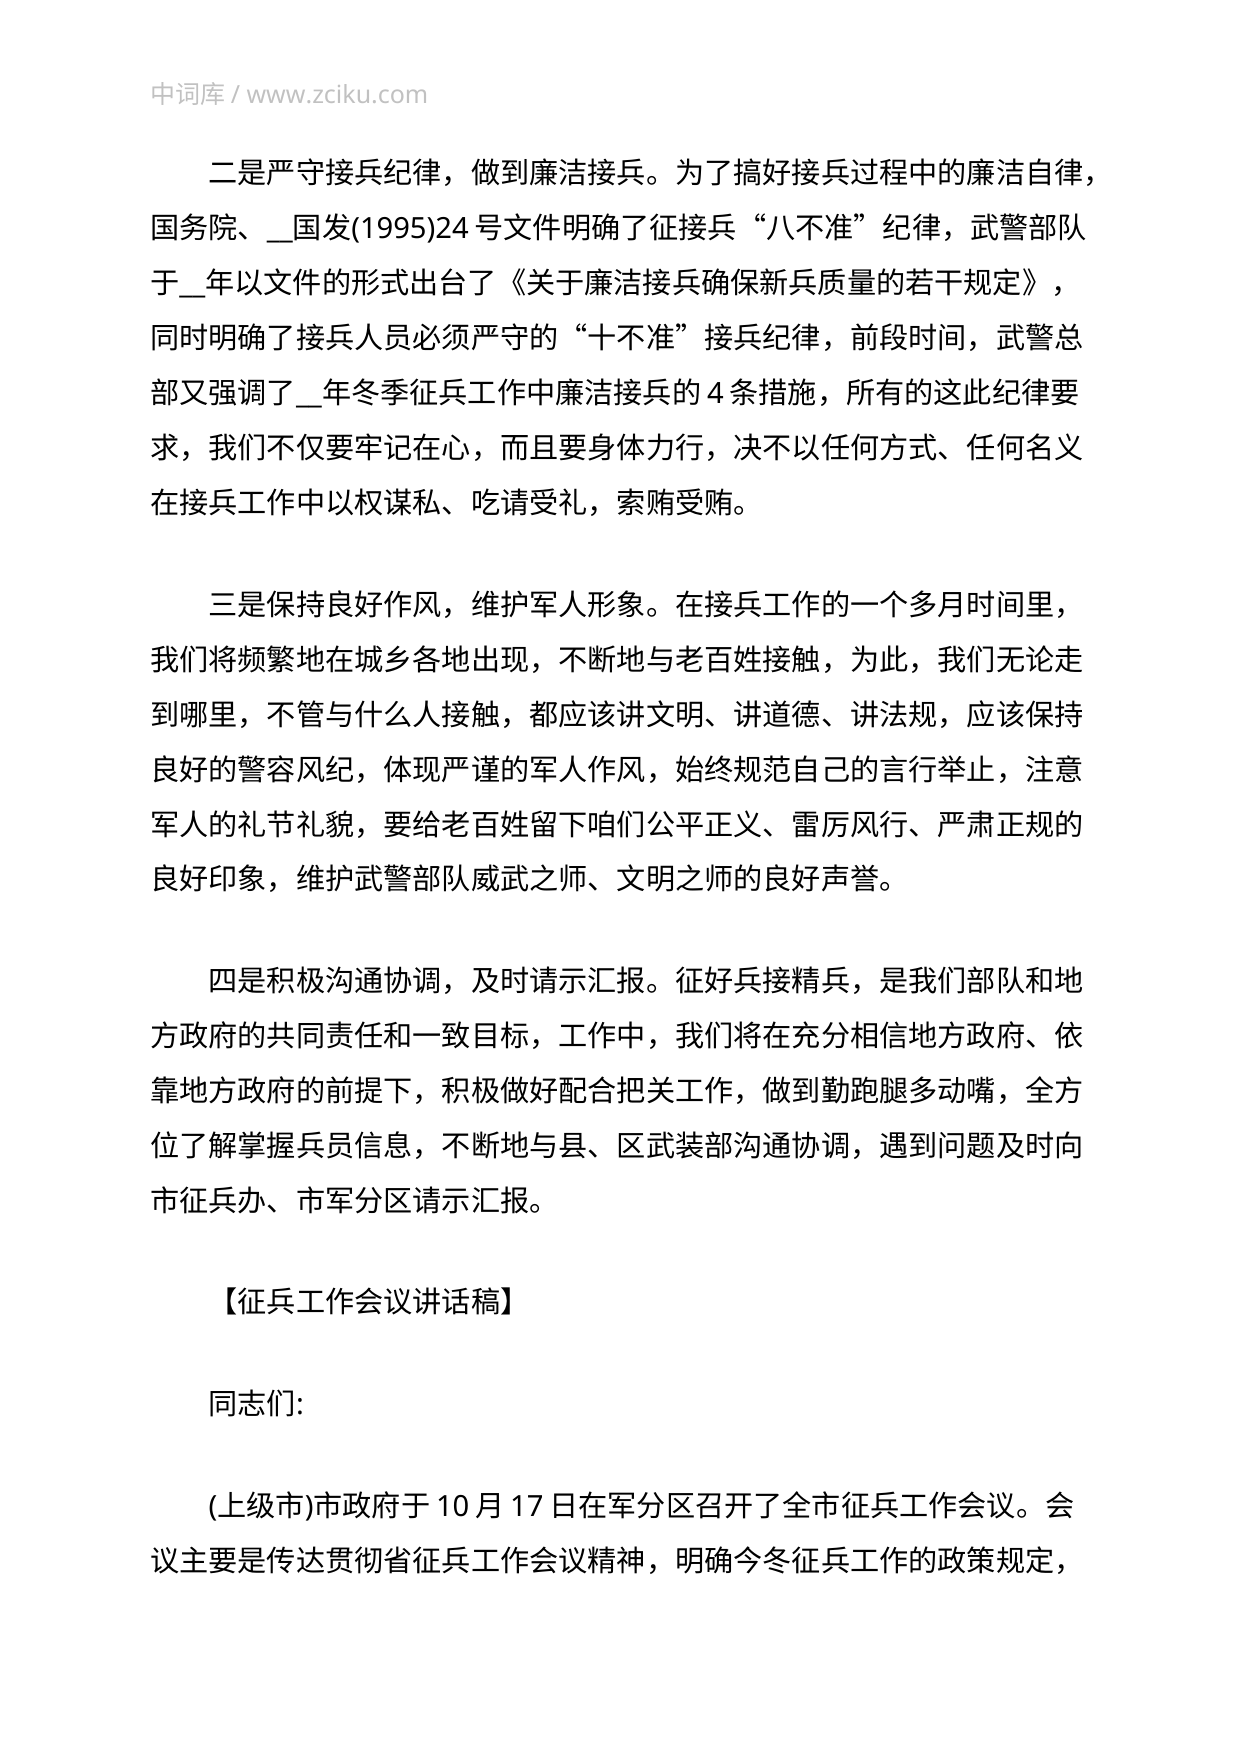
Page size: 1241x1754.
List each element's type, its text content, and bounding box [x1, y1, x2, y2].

text 【征兵工作会议讲话稿】 [150, 1279, 1090, 1321]
text 二是严守接兵纪律，做到廉洁接兵。为了搞好接兵过程中的廉洁自律，国务院、__国发(1995)24号文件明确了征接兵“八不准”纪律，武警部队于__年以文件的形式出台了《关于廉洁接兵确保新兵质量的若干规定》，同时明确了接兵人员必须严守的“十不准”接兵纪律，前段时间，武警总部又强调了__年冬季征兵工作中廉洁接兵的4条措施，所有的这此纪律要求，我们不仅要牢记在心，而且要身体力行，决不以任何方式、任何名义在接兵工作中以权谋私、吃请受礼，索贿受贿。 [150, 150, 1090, 522]
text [150, 1483, 1090, 1580]
text 同志们: [150, 1381, 1090, 1423]
text 三是保持良好作风，维护军人形象。在接兵工作的一个多月时间里，我们将频繁地在城乡各地出现，不断地与老百姓接触，为此，我们无论走到哪里，不管与什么人接触，都应该讲文明、讲道德、讲法规，应该保持良好的警容风纪，体现严谨的军人作风，始终规范自己的言行举止，注意军人的礼节礼貌，要给老百姓留下咱们公平正义、雷厉风行、严肃正规的良好印象，维护武警部队威武之师、文明之师的良好声誉。 [150, 581, 1090, 898]
text 四是积极沟通协调，及时请示汇报。征好兵接精兵，是我们部队和地方政府的共同责任和一致目标，工作中，我们将在充分相信地方政府、依靠地方政府的前提下，积极做好配合把关工作，做到勤跑腿多动嘴，全方位了解掌握兵员信息，不断地与县、区武装部沟通协调，遇到问题及时向市征兵办、市军分区请示汇报。 [150, 958, 1090, 1219]
